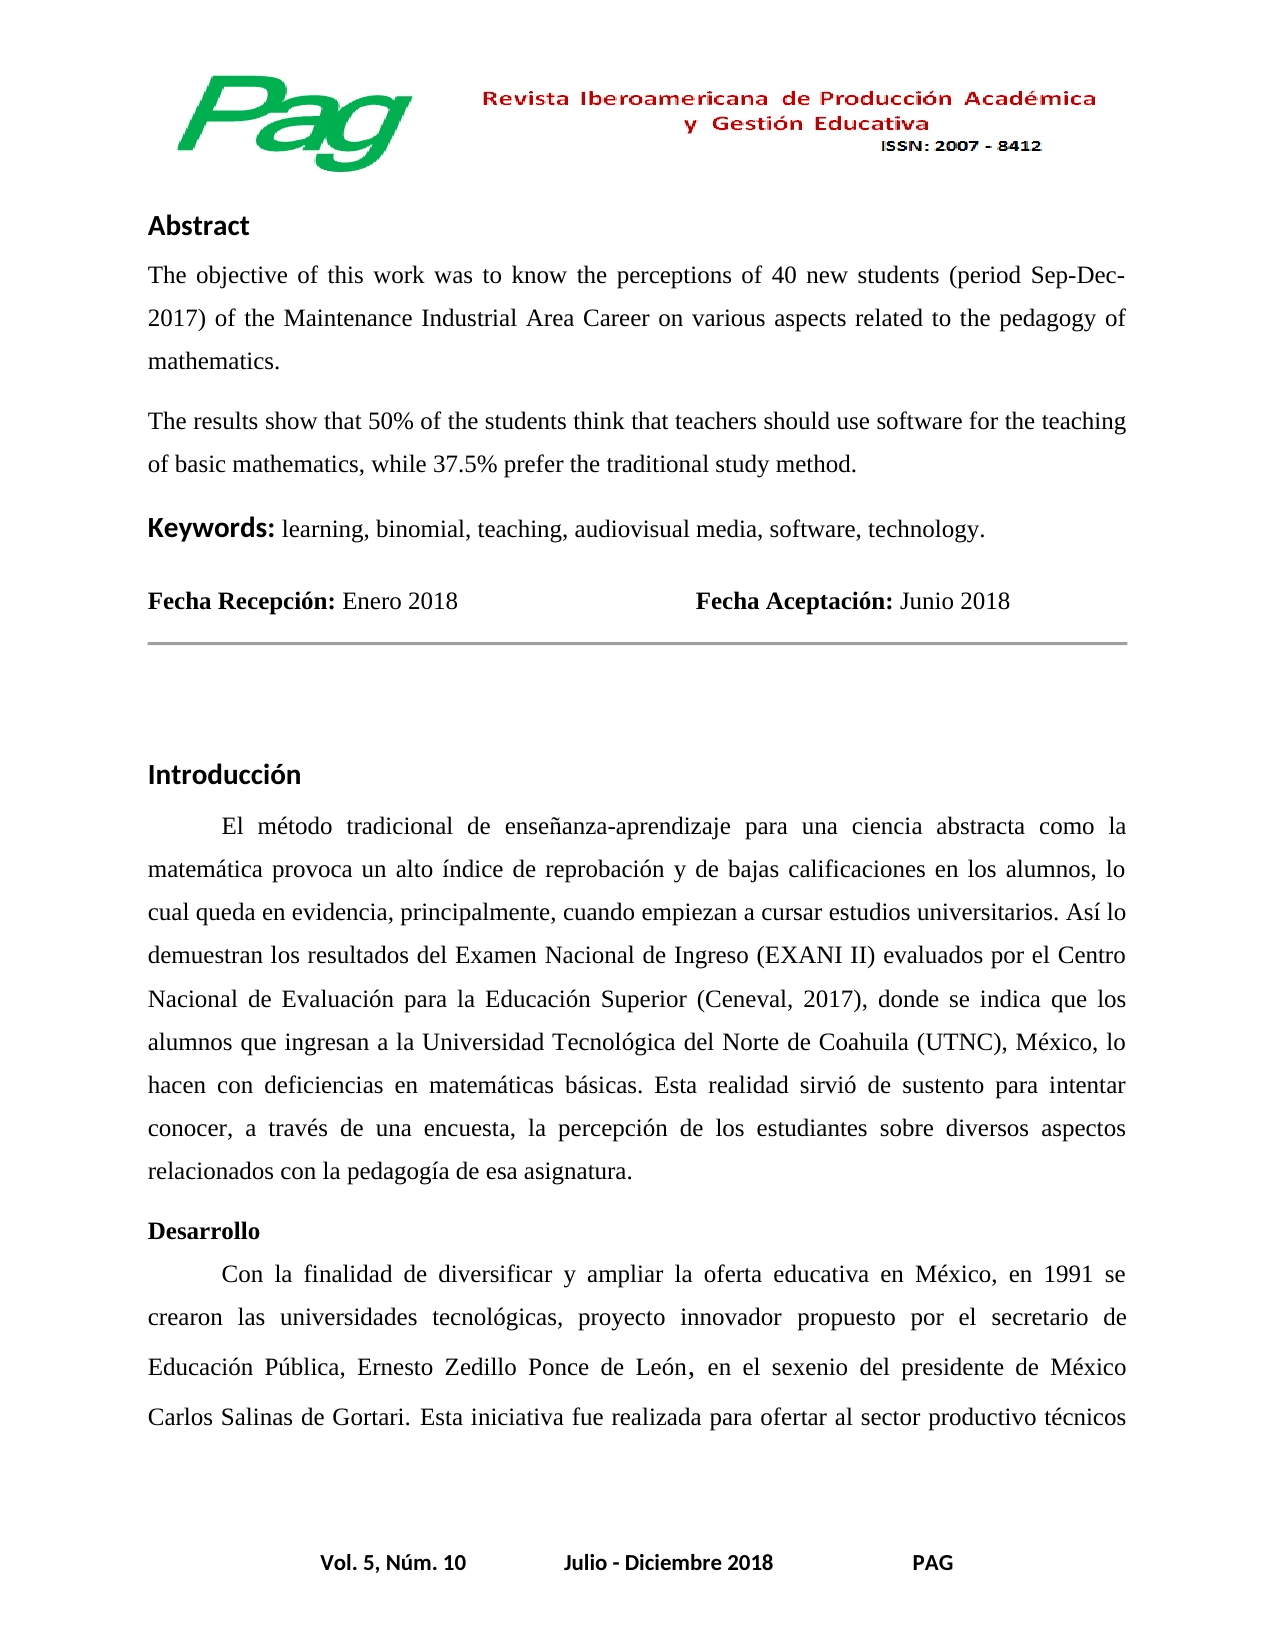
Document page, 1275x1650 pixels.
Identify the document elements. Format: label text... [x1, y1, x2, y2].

text The results show that 50% of the students think that teachers should use software for the teaching of basic mathematics, while 37.5% prefer the traditional study method. [148, 406, 1127, 478]
subtitle Introducción [148, 756, 1127, 792]
text Fecha Recepción: Enero 2018 Fecha Aceptación: Junio 2018 [148, 586, 1127, 615]
text Keywords: learning, binomial, teaching, audiovisual media, software, technology. [148, 509, 1127, 545]
text The objective of this work was to know the perceptions of 40 new students (period Sep-Dec-2017) of the Maintenance Industrial Area Career on various aspects related to the pedagogy of mathematics. [148, 260, 1127, 375]
subtitle Desarrollo [148, 1216, 1127, 1245]
picture [177, 73, 1098, 173]
text El método tradicional de enseñanza-aprendizaje para una ciencia abstracta como la matemática provoca un alto índice de reprobación y de bajas calificaciones en los alumnos, lo cual queda en evidencia, principalmente, cuando empiezan a cursar estudios universitarios. Así lo demuestran los resultados del Examen Nacional de Ingreso (EXANI II) evaluados por el Centro Nacional de Evaluación para la Educación Superior (Ceneval, 2017), donde se indica que los alumnos que ingresan a la Universidad Tecnológica del Norte de Coahuila (UTNC), México, lo hacen con deficiencias en matemáticas básicas. Esta realidad sirvió de sustento para intentar conocer, a través de una encuesta, la percepción de los estudiantes sobre diversos aspectos relacionados con la pedagogía de esa asignatura. [148, 811, 1127, 1185]
subtitle Abstract [148, 207, 1127, 242]
